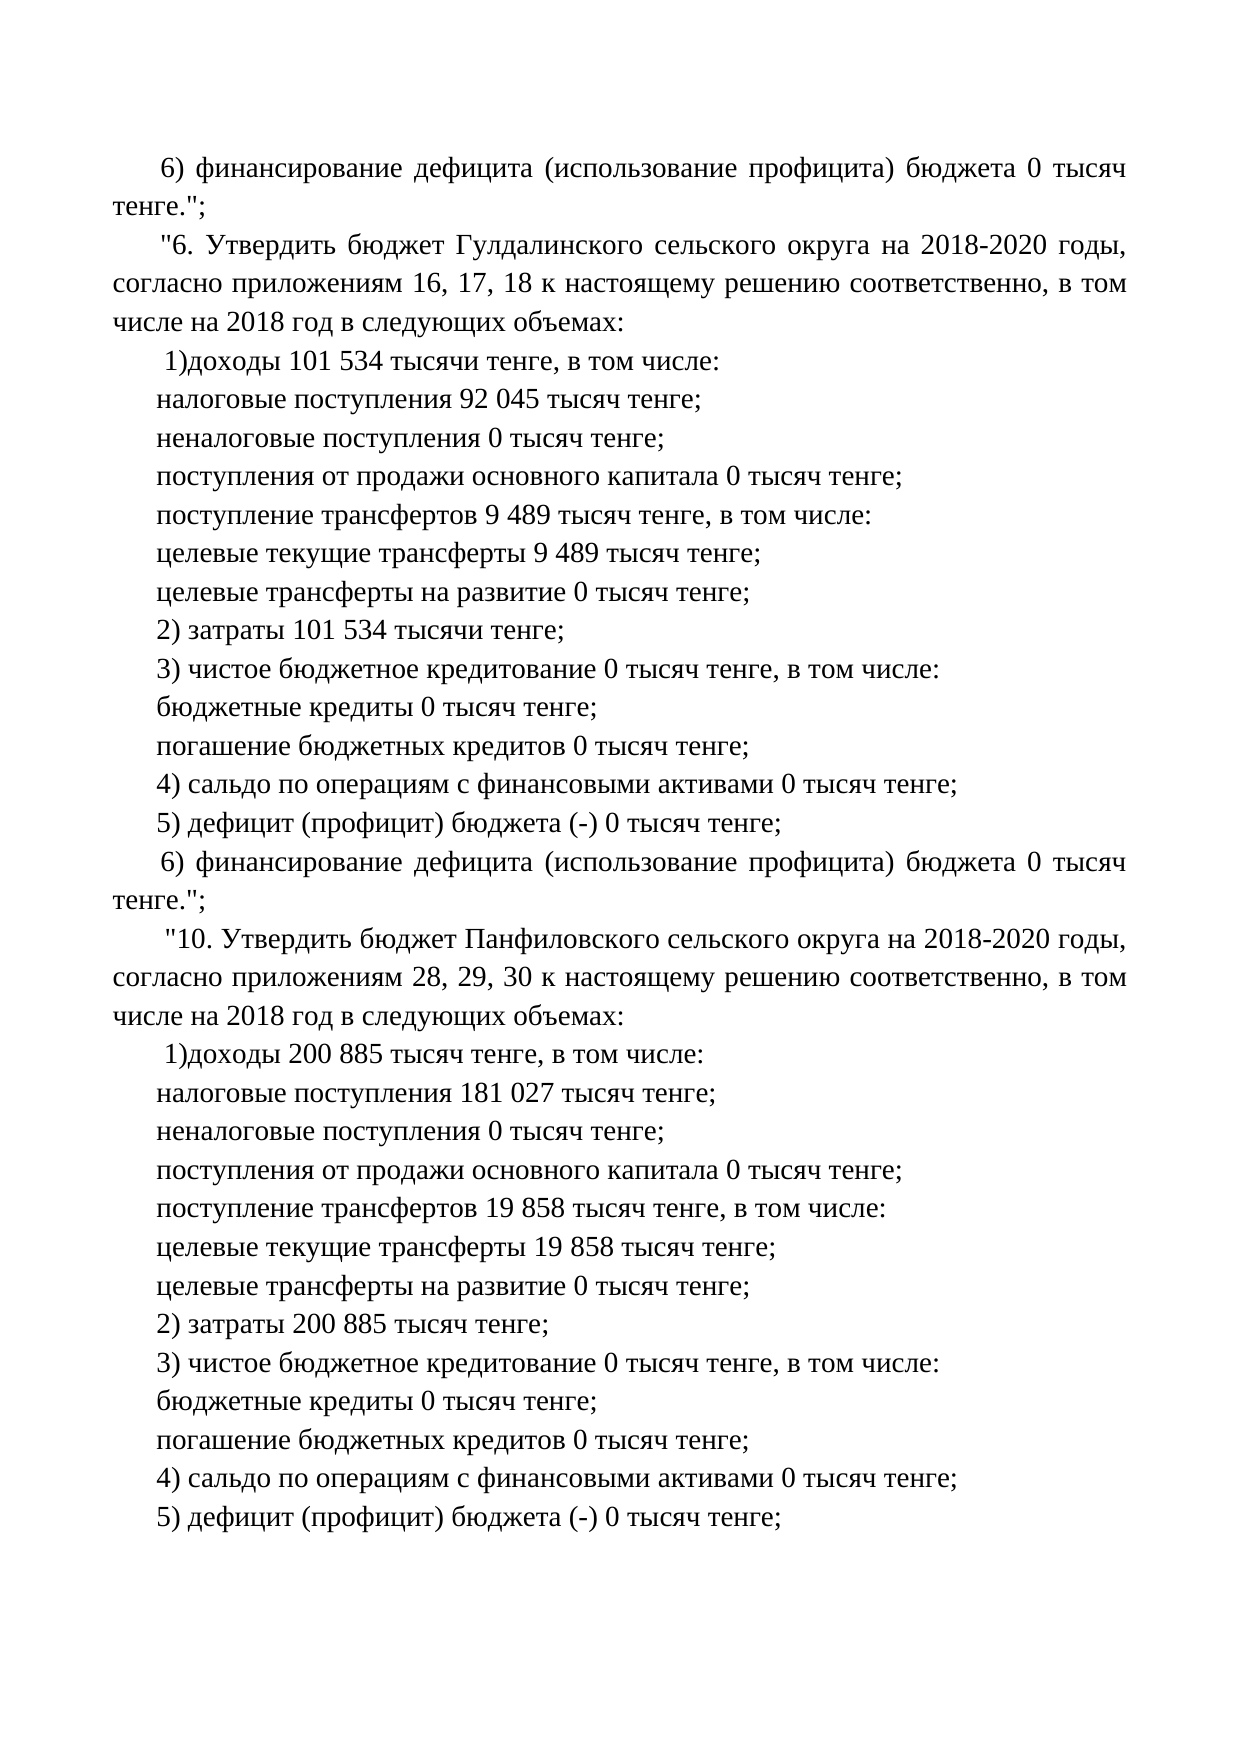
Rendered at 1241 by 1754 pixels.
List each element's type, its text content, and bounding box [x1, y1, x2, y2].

text целевые трансферты на развитие 0 тысяч тенге; [112, 1268, 1128, 1301]
text неналоговые поступления 0 тысяч тенге; [112, 1113, 1128, 1147]
text целевые текущие трансферты 9 489 тысяч тенге; [112, 535, 1128, 569]
text "10. Утвердить бюджет Панфиловского сельского округа на 2018-2020 годы, согласно приложениям 28, 29, 30 к настоящему решению соответственно, в том числе на 2018 год в следующих объемах: [112, 921, 1128, 1031]
text бюджетные кредиты 0 тысяч тенге; [112, 1383, 1128, 1417]
text бюджетные кредиты 0 тысяч тенге; [112, 689, 1128, 723]
text поступление трансфертов 19 858 тысяч тенге, в том числе: [112, 1191, 1128, 1224]
text 1)доходы 101 534 тысячи тенге, в том числе: [112, 343, 1128, 376]
text 6) финансирование дефицита (использование профицита) бюджета 0 тысяч тенге."; [112, 150, 1128, 222]
text целевые трансферты на развитие 0 тысяч тенге; [112, 574, 1128, 607]
text 3) чистое бюджетное кредитование 0 тысяч тенге, в том числе: [112, 651, 1128, 684]
text погашение бюджетных кредитов 0 тысяч тенге; [112, 728, 1128, 762]
text 5) дефицит (профицит) бюджета (-) 0 тысяч тенге; [112, 805, 1128, 839]
text "6. Утвердить бюджет Гулдалинского сельского округа на 2018-2020 годы, согласно приложениям 16, 17, 18 к настоящему решению соответственно, в том числе на 2018 год в следующих объемах: [112, 227, 1128, 338]
text погашение бюджетных кредитов 0 тысяч тенге; [112, 1422, 1128, 1455]
text налоговые поступления 181 027 тысяч тенге; [112, 1075, 1128, 1108]
text 5) дефицит (профицит) бюджета (-) 0 тысяч тенге; [112, 1499, 1128, 1532]
text 6) финансирование дефицита (использование профицита) бюджета 0 тысяч тенге."; [112, 844, 1128, 916]
text поступления от продажи основного капитала 0 тысяч тенге; [112, 458, 1128, 492]
text 1)доходы 200 885 тысяч тенге, в том числе: [112, 1036, 1128, 1070]
text 3) чистое бюджетное кредитование 0 тысяч тенге, в том числе: [112, 1345, 1128, 1378]
text 2) затраты 101 534 тысячи тенге; [112, 612, 1128, 646]
text налоговые поступления 92 045 тысяч тенге; [112, 381, 1128, 415]
text неналоговые поступления 0 тысяч тенге; [112, 420, 1128, 453]
text 4) сальдо по операциям с финансовыми активами 0 тысяч тенге; [112, 1460, 1128, 1494]
text поступления от продажи основного капитала 0 тысяч тенге; [112, 1152, 1128, 1186]
text 2) затраты 200 885 тысяч тенге; [112, 1306, 1128, 1340]
text поступление трансфертов 9 489 тысяч тенге, в том числе: [112, 497, 1128, 530]
text целевые текущие трансферты 19 858 тысяч тенге; [112, 1229, 1128, 1263]
text 4) сальдо по операциям с финансовыми активами 0 тысяч тенге; [112, 767, 1128, 800]
